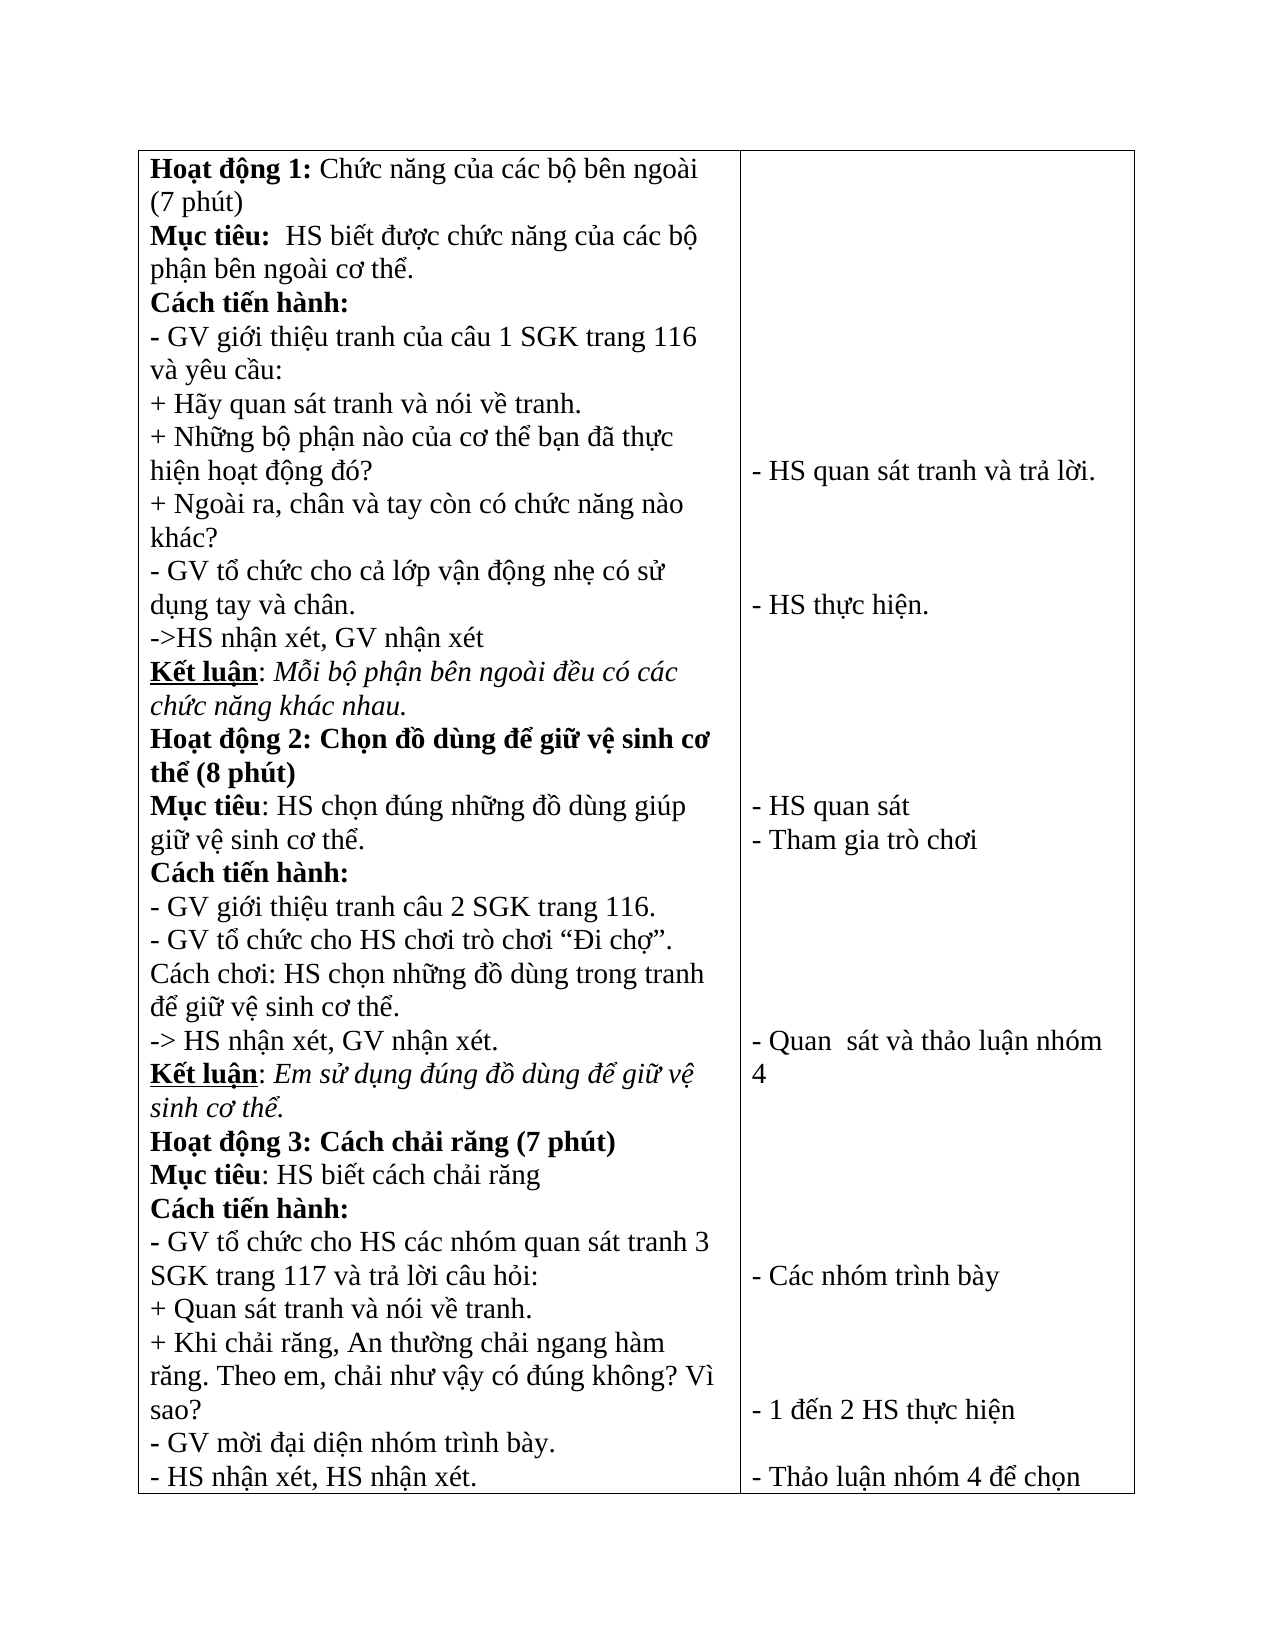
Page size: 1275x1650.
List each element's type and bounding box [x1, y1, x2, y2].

table_cell [741, 151, 1134, 1493]
table_cell [139, 151, 740, 1493]
